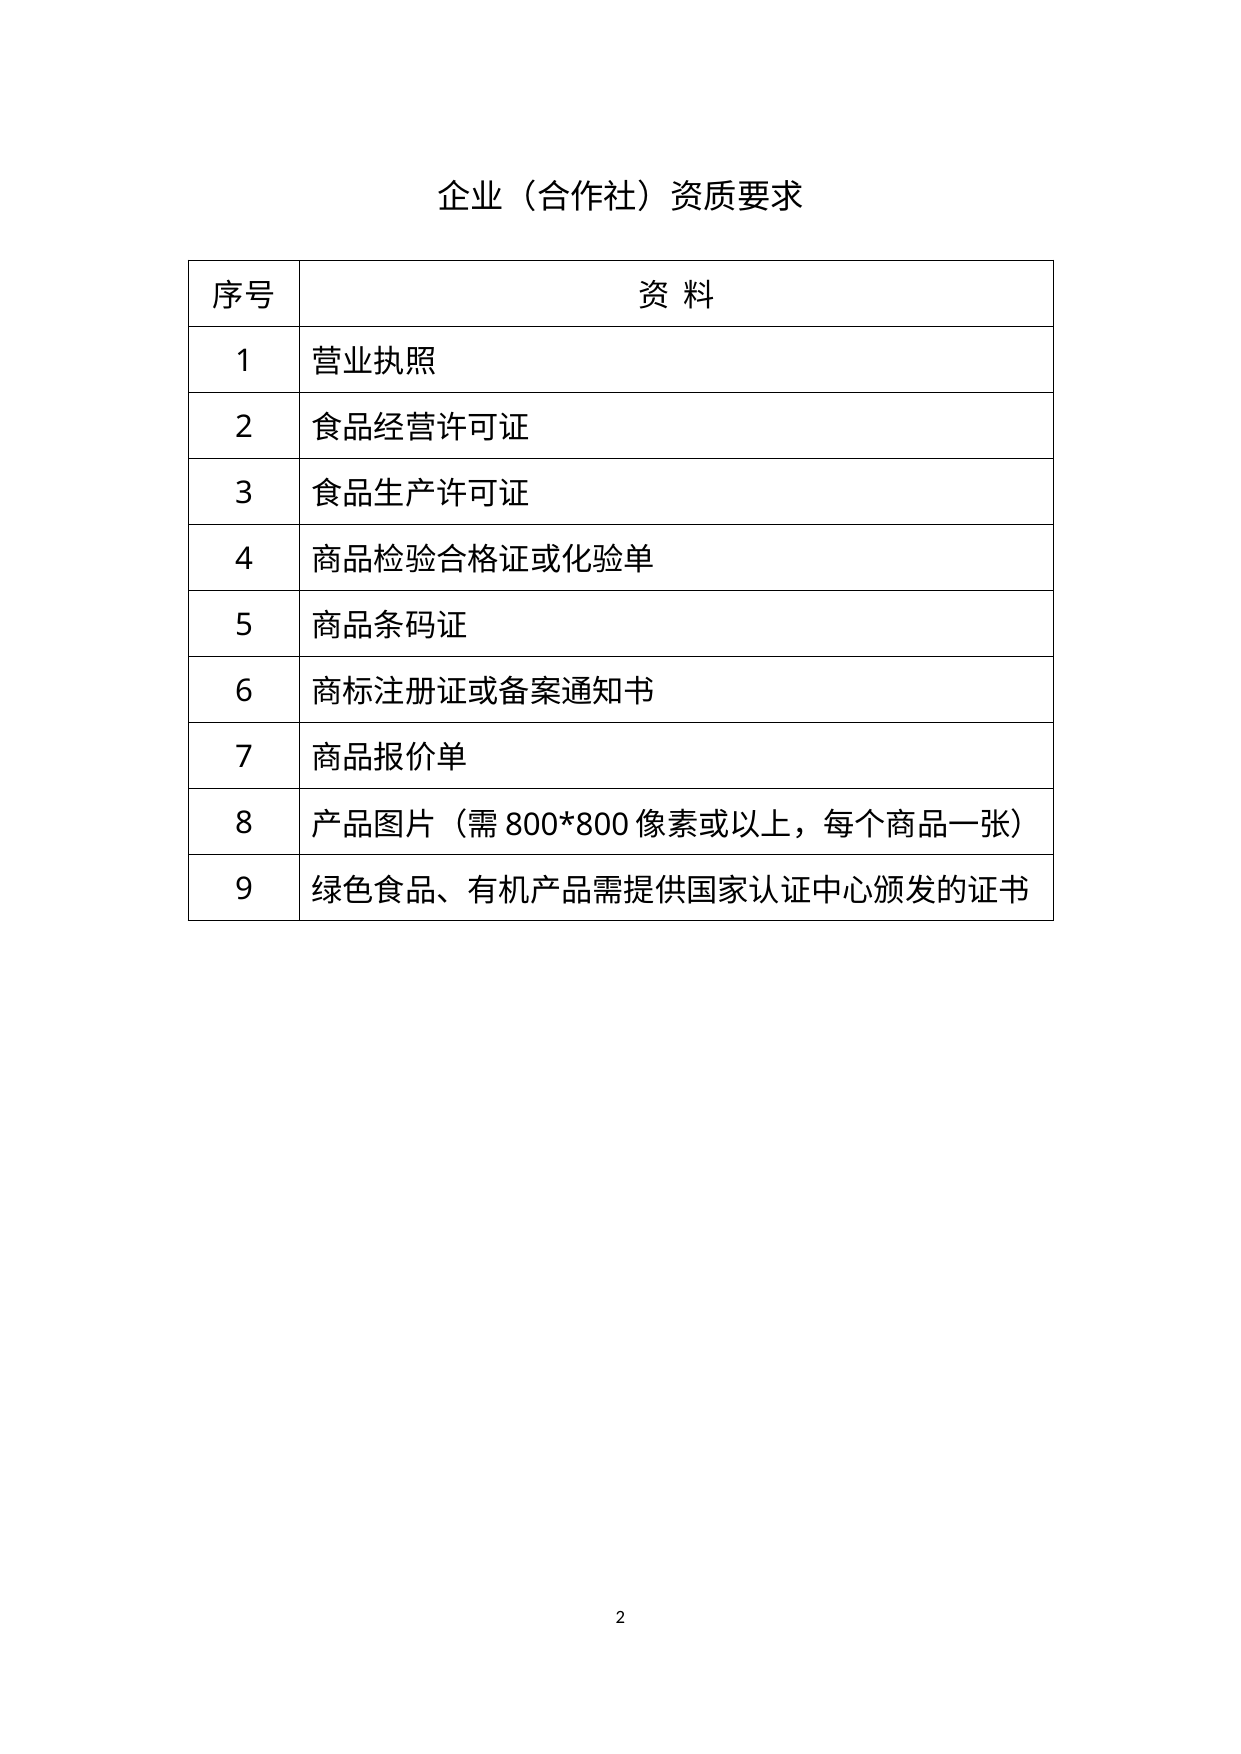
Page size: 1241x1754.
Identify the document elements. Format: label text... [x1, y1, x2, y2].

table_cell 绿色食品、有机产品需提供国家认证中心颁发的证书 [300, 855, 1053, 920]
table_cell 9 [189, 855, 299, 920]
table_cell 1 [189, 327, 299, 392]
table_cell 5 [189, 591, 299, 656]
table_cell 6 [189, 657, 299, 722]
table_cell 食品生产许可证 [300, 459, 1053, 524]
table_cell 3 [189, 459, 299, 524]
table_header 序号 [189, 261, 299, 326]
table_header 资 料 [300, 261, 1053, 326]
table_cell 商品检验合格证或化验单 [300, 525, 1053, 590]
table_cell 食品经营许可证 [300, 393, 1053, 458]
table_cell 产品图片（需800*800像素或以上，每个商品一张） [300, 789, 1053, 854]
table_cell 4 [189, 525, 299, 590]
table_cell 商品报价单 [300, 723, 1053, 788]
table_cell 营业执照 [300, 327, 1053, 392]
table_cell 商标注册证或备案通知书 [300, 657, 1053, 722]
table_cell 7 [189, 723, 299, 788]
text 企业（合作社）资质要求 [187, 162, 1053, 227]
table_cell 2 [189, 393, 299, 458]
table_cell 商品条码证 [300, 591, 1053, 656]
table_cell 8 [189, 789, 299, 854]
